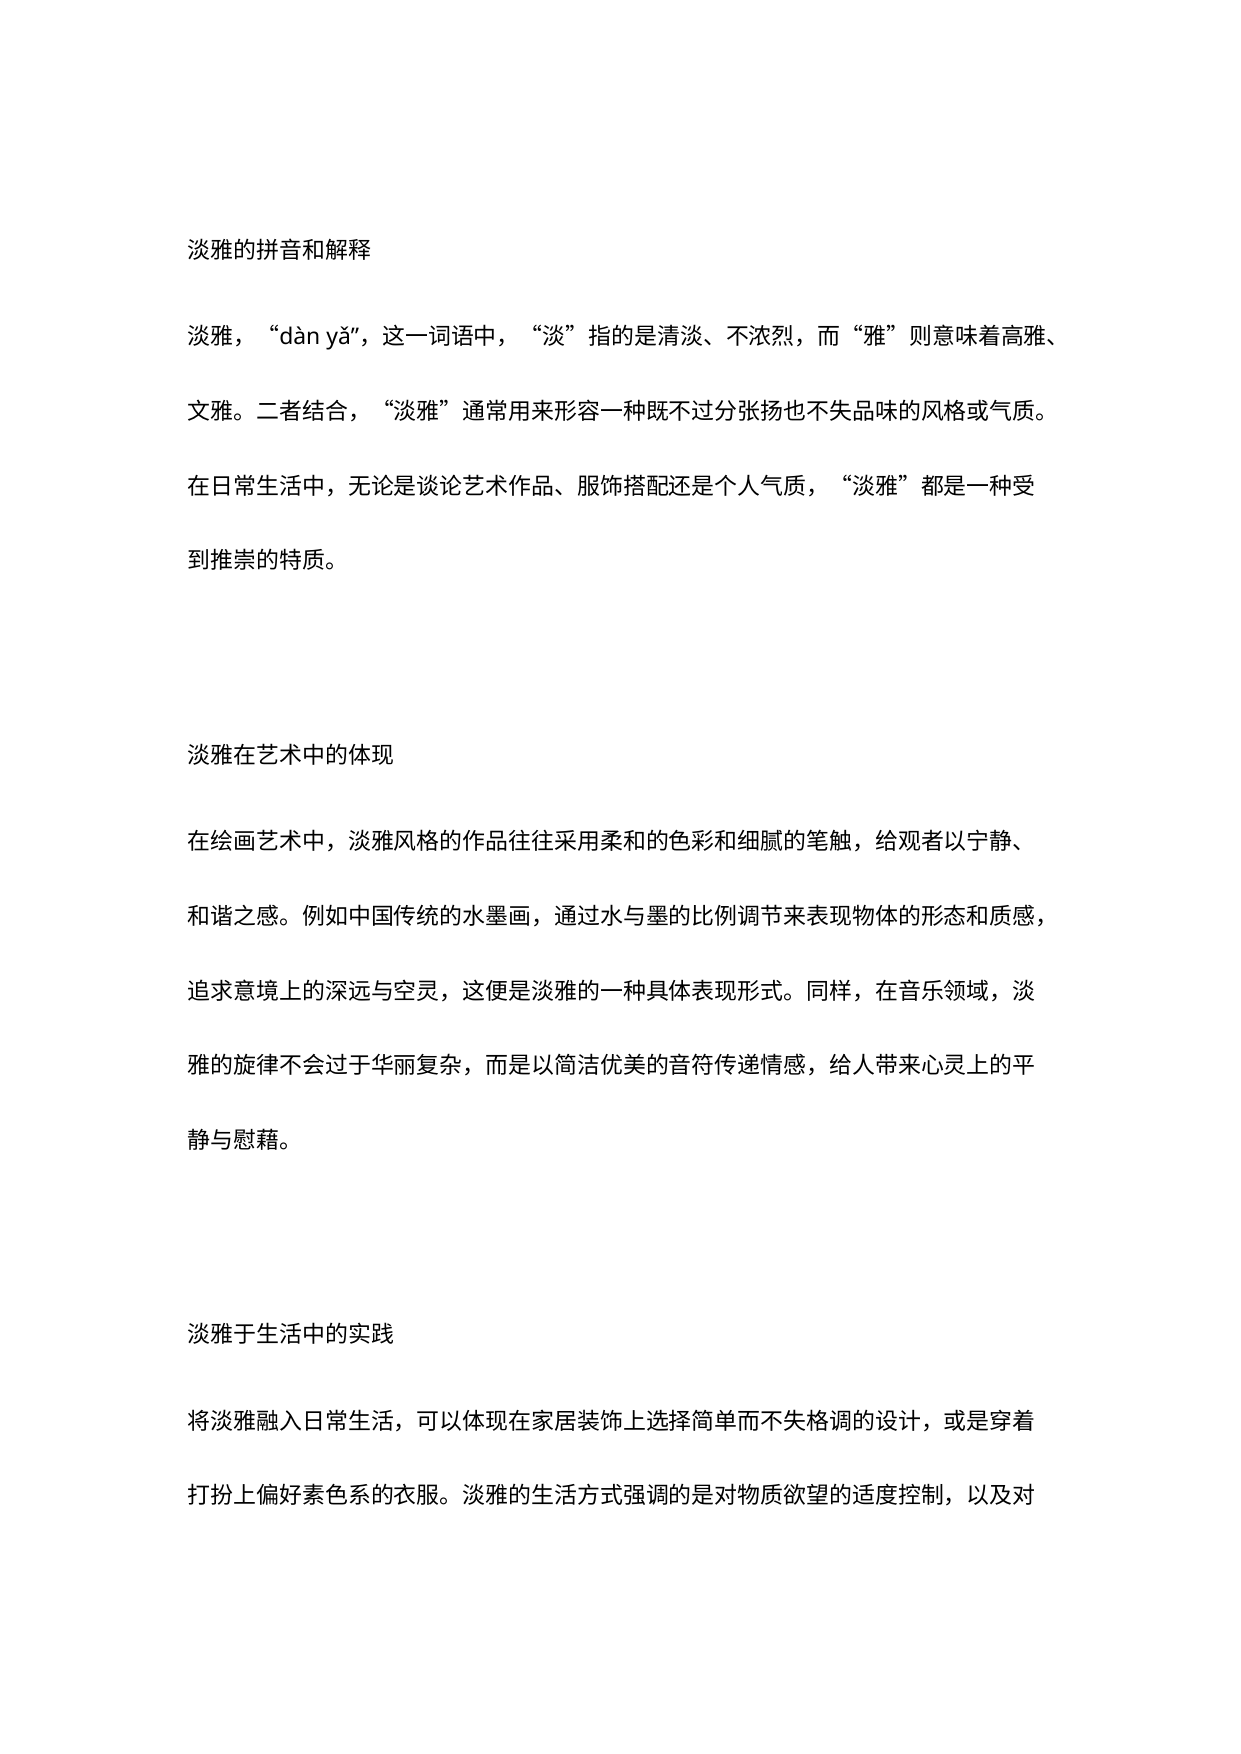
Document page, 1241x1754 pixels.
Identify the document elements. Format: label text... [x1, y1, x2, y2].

text 在绘画艺术中，淡雅风格的作品往往采用柔和的色彩和细腻的笔触，给观者以宁静、和谐之感。例如中国传统的水墨画，通过水与墨的比例调节来表现物体的形态和质感，追求意境上的深远与空灵，这便是淡雅的一种具体表现形式。同样，在音乐领域，淡雅的旋律不会过于华丽复杂，而是以简洁优美的音符传递情感，给人带来心灵上的平静与慰藉。 [187, 807, 1053, 1171]
text 淡雅在艺术中的体现 [187, 721, 1053, 786]
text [187, 1387, 1053, 1527]
text 淡雅，“dàn yǎ”，这一词语中，“淡”指的是清淡、不浓烈，而“雅”则意味着高雅、文雅。二者结合，“淡雅”通常用来形容一种既不过分张扬也不失品味的风格或气质。在日常生活中，无论是谈论艺术作品、服饰搭配还是个人气质，“淡雅”都是一种受到推崇的特质。 [187, 302, 1053, 591]
text 淡雅于生活中的实践 [187, 1300, 1053, 1365]
text 淡雅的拼音和解释 [187, 216, 1053, 281]
